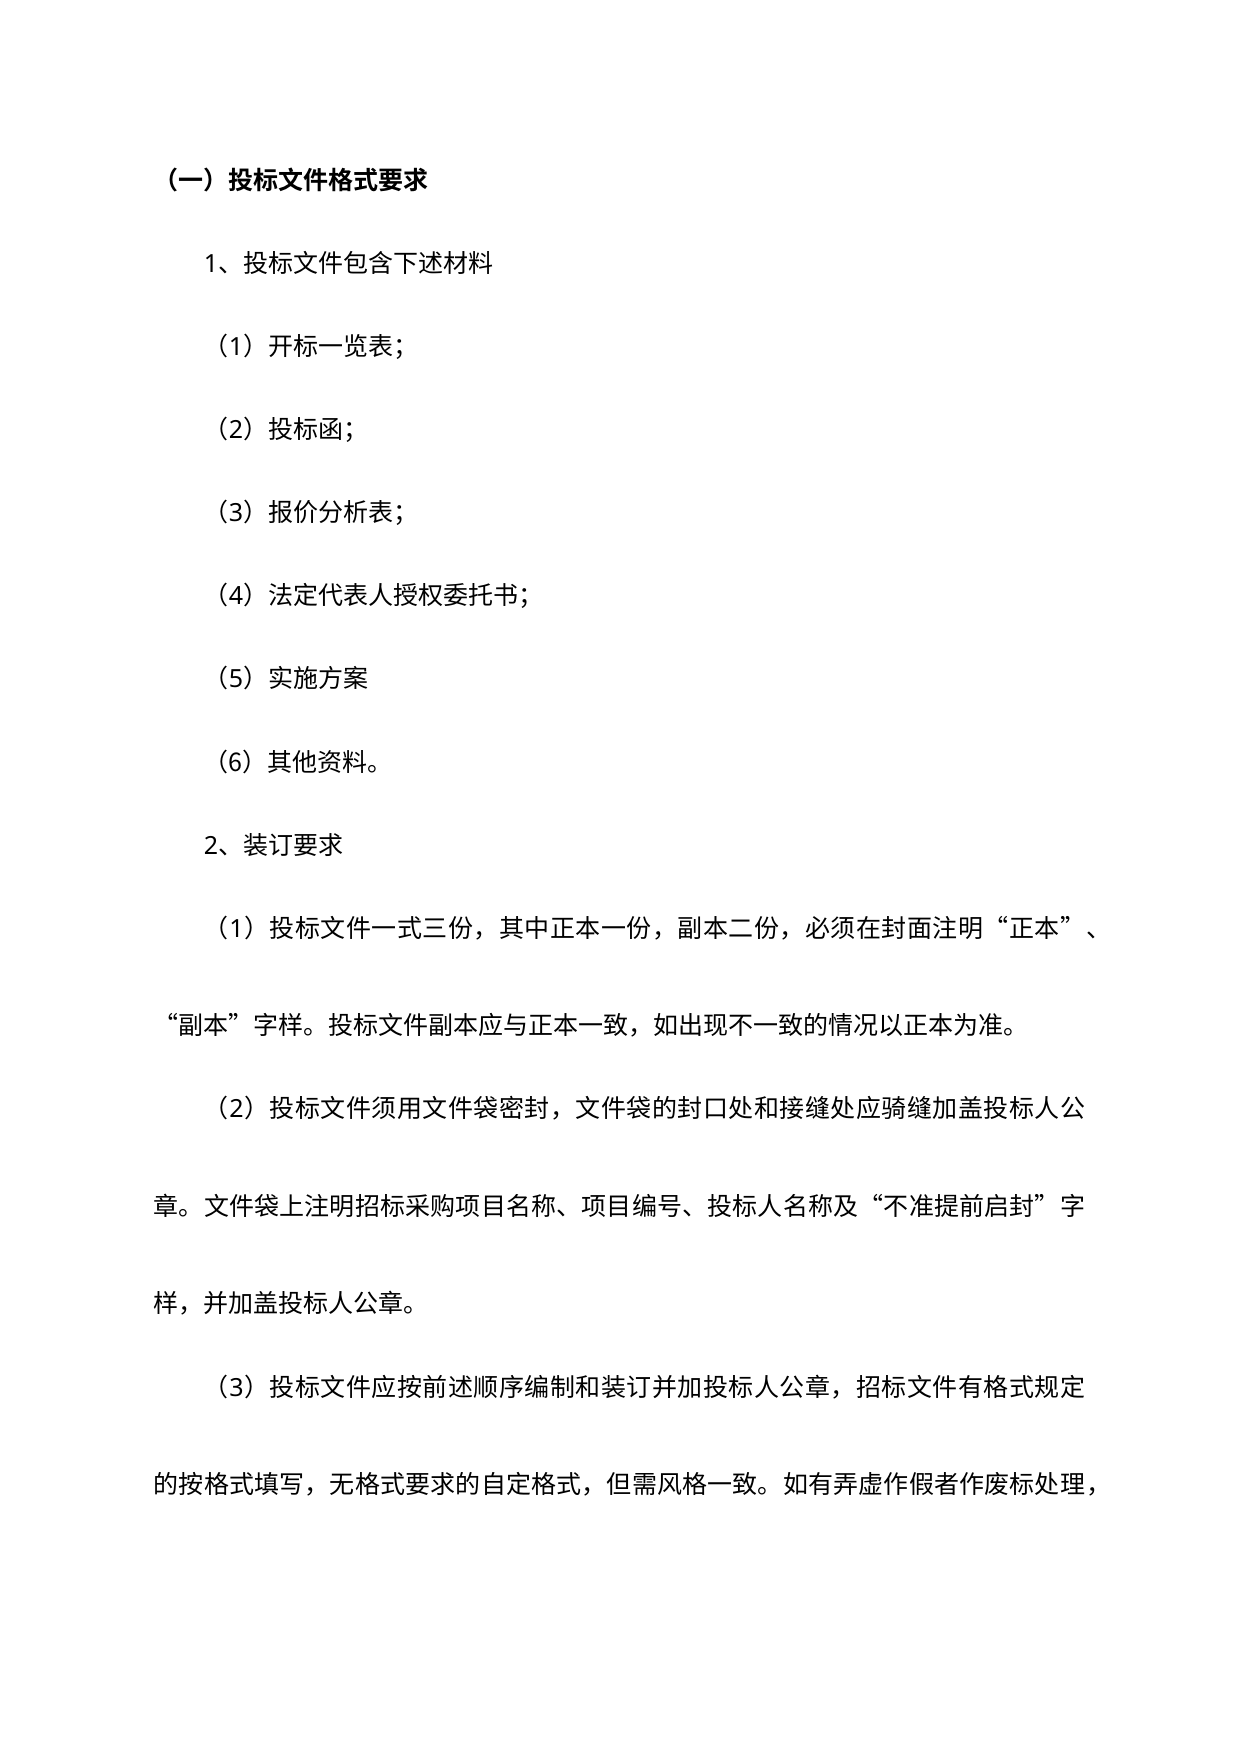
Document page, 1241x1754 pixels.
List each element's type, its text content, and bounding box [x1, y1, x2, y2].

text （5）实施方案 [153, 644, 1087, 709]
text （1）投标文件一式三份，其中正本一份，副本二份，必须在封面注明“正本”、“副本”字样。投标文件副本应与正本一致，如出现不一致的情况以正本为准。 [153, 894, 1087, 1056]
text 2、装订要求 [153, 811, 1087, 876]
text （3）报价分析表； [153, 478, 1087, 543]
text （6）其他资料。 [153, 728, 1087, 793]
text （2）投标文件须用文件袋密封，文件袋的封口处和接缝处应骑缝加盖投标人公章。文件袋上注明招标采购项目名称、项目编号、投标人名称及“不准提前启封”字样，并加盖投标人公章。 [153, 1074, 1087, 1334]
text （1）开标一览表； [153, 312, 1087, 377]
text （2）投标函； [153, 395, 1087, 460]
text 1、投标文件包含下述材料 [153, 229, 1087, 294]
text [153, 1353, 1087, 1515]
text （4）法定代表人授权委托书； [153, 561, 1087, 626]
subtitle （一）投标文件格式要求 [153, 146, 1087, 211]
